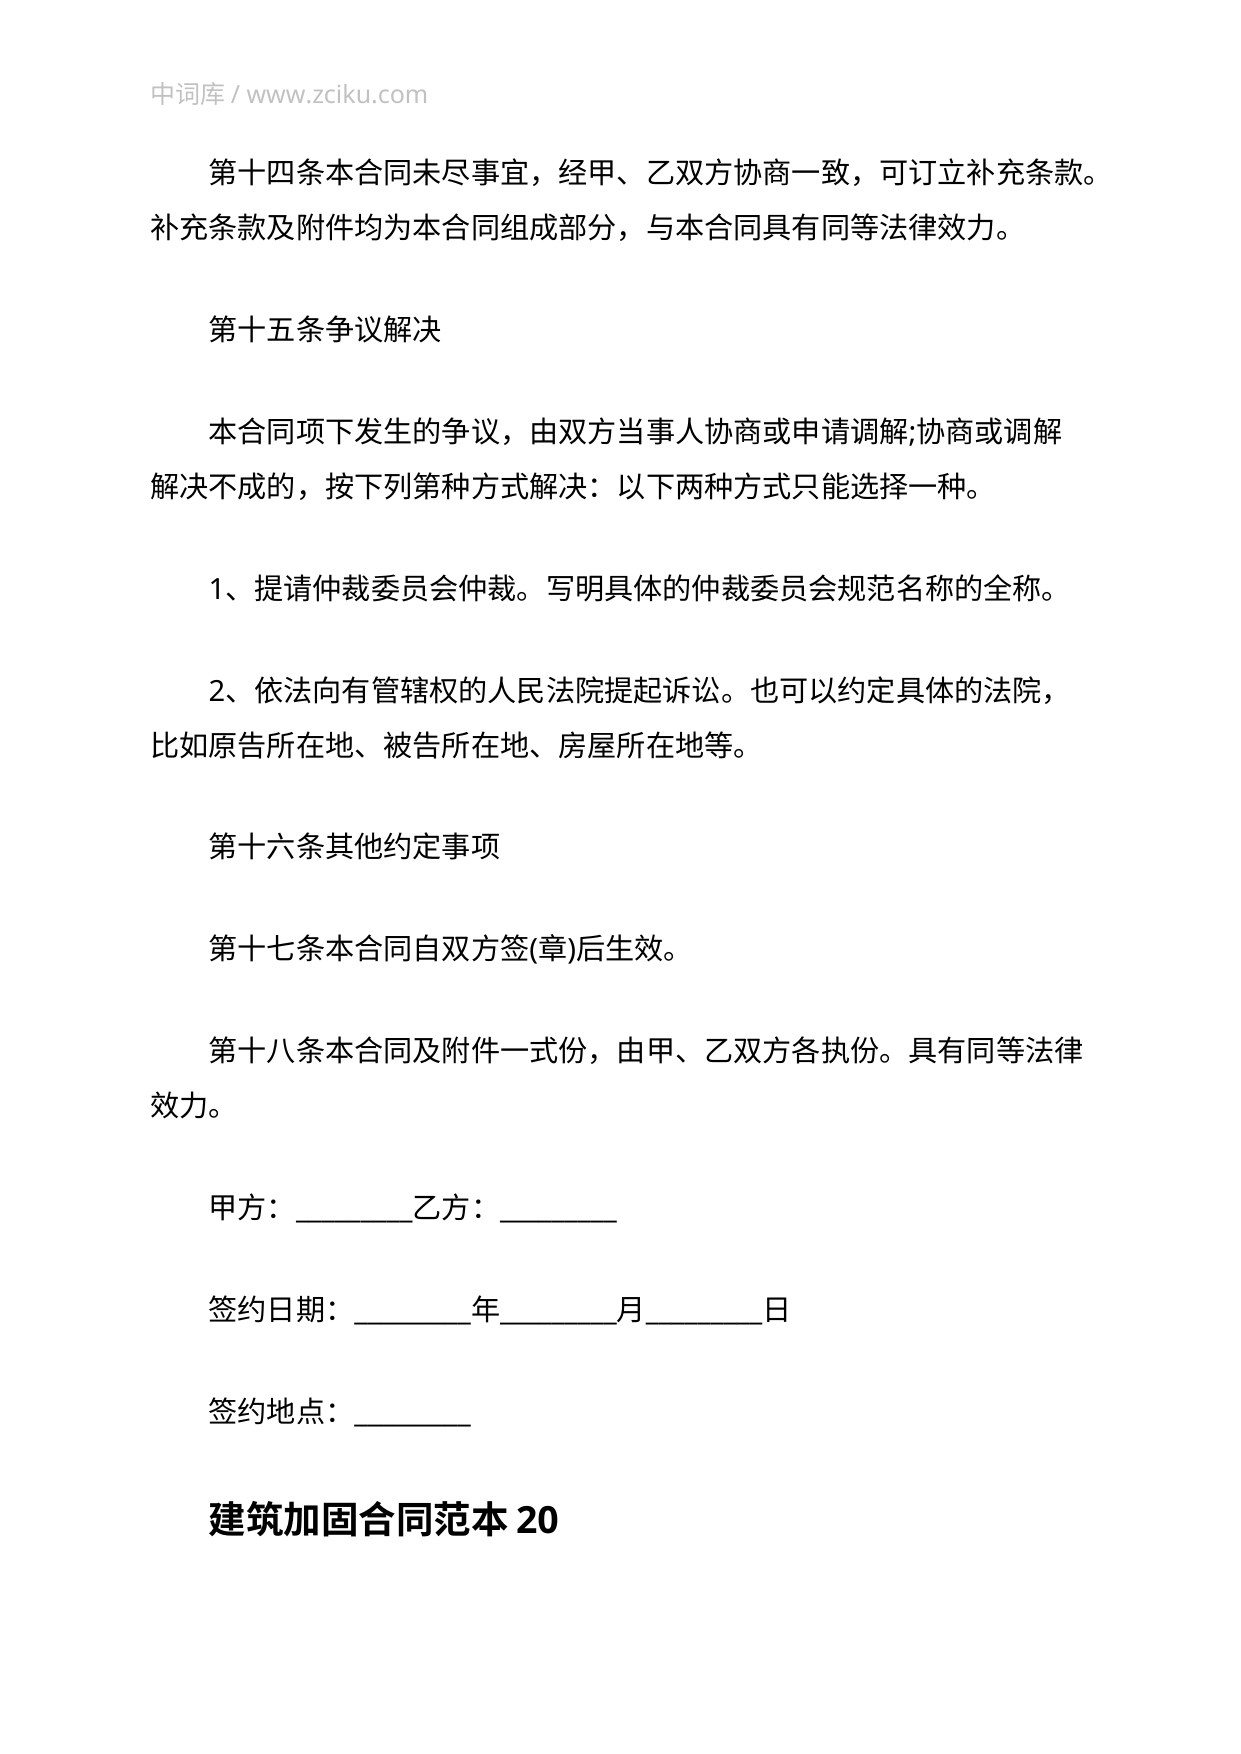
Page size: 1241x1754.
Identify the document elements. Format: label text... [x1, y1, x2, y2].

text 签约日期：_________年_________月_________日 [150, 1286, 1090, 1329]
text 甲方：_________乙方：_________ [150, 1184, 1090, 1227]
text 第十八条本合同及附件一式份，由甲、乙双方各执份。具有同等法律效力。 [150, 1028, 1090, 1125]
text 第十四条本合同未尽事宜，经甲、乙双方协商一致，可订立补充条款。补充条款及附件均为本合同组成部分，与本合同具有同等法律效力。 [150, 150, 1090, 247]
text 1、提请仲裁委员会仲裁。写明具体的仲裁委员会规范名称的全称。 [150, 565, 1090, 608]
text 本合同项下发生的争议，由双方当事人协商或申请调解;协商或调解解决不成的，按下列第种方式解决：以下两种方式只能选择一种。 [150, 408, 1090, 506]
text 建筑加固合同范本20 [150, 1490, 1090, 1545]
text 签约地点：_________ [150, 1388, 1090, 1431]
text 2、依法向有管辖权的人民法院提起诉讼。也可以约定具体的法院，比如原告所在地、被告所在地、房屋所在地等。 [150, 667, 1090, 764]
text 第十六条其他约定事项 [150, 824, 1090, 866]
text 第十七条本合同自双方签(章)后生效。 [150, 926, 1090, 968]
text 第十五条争议解决 [150, 307, 1090, 349]
